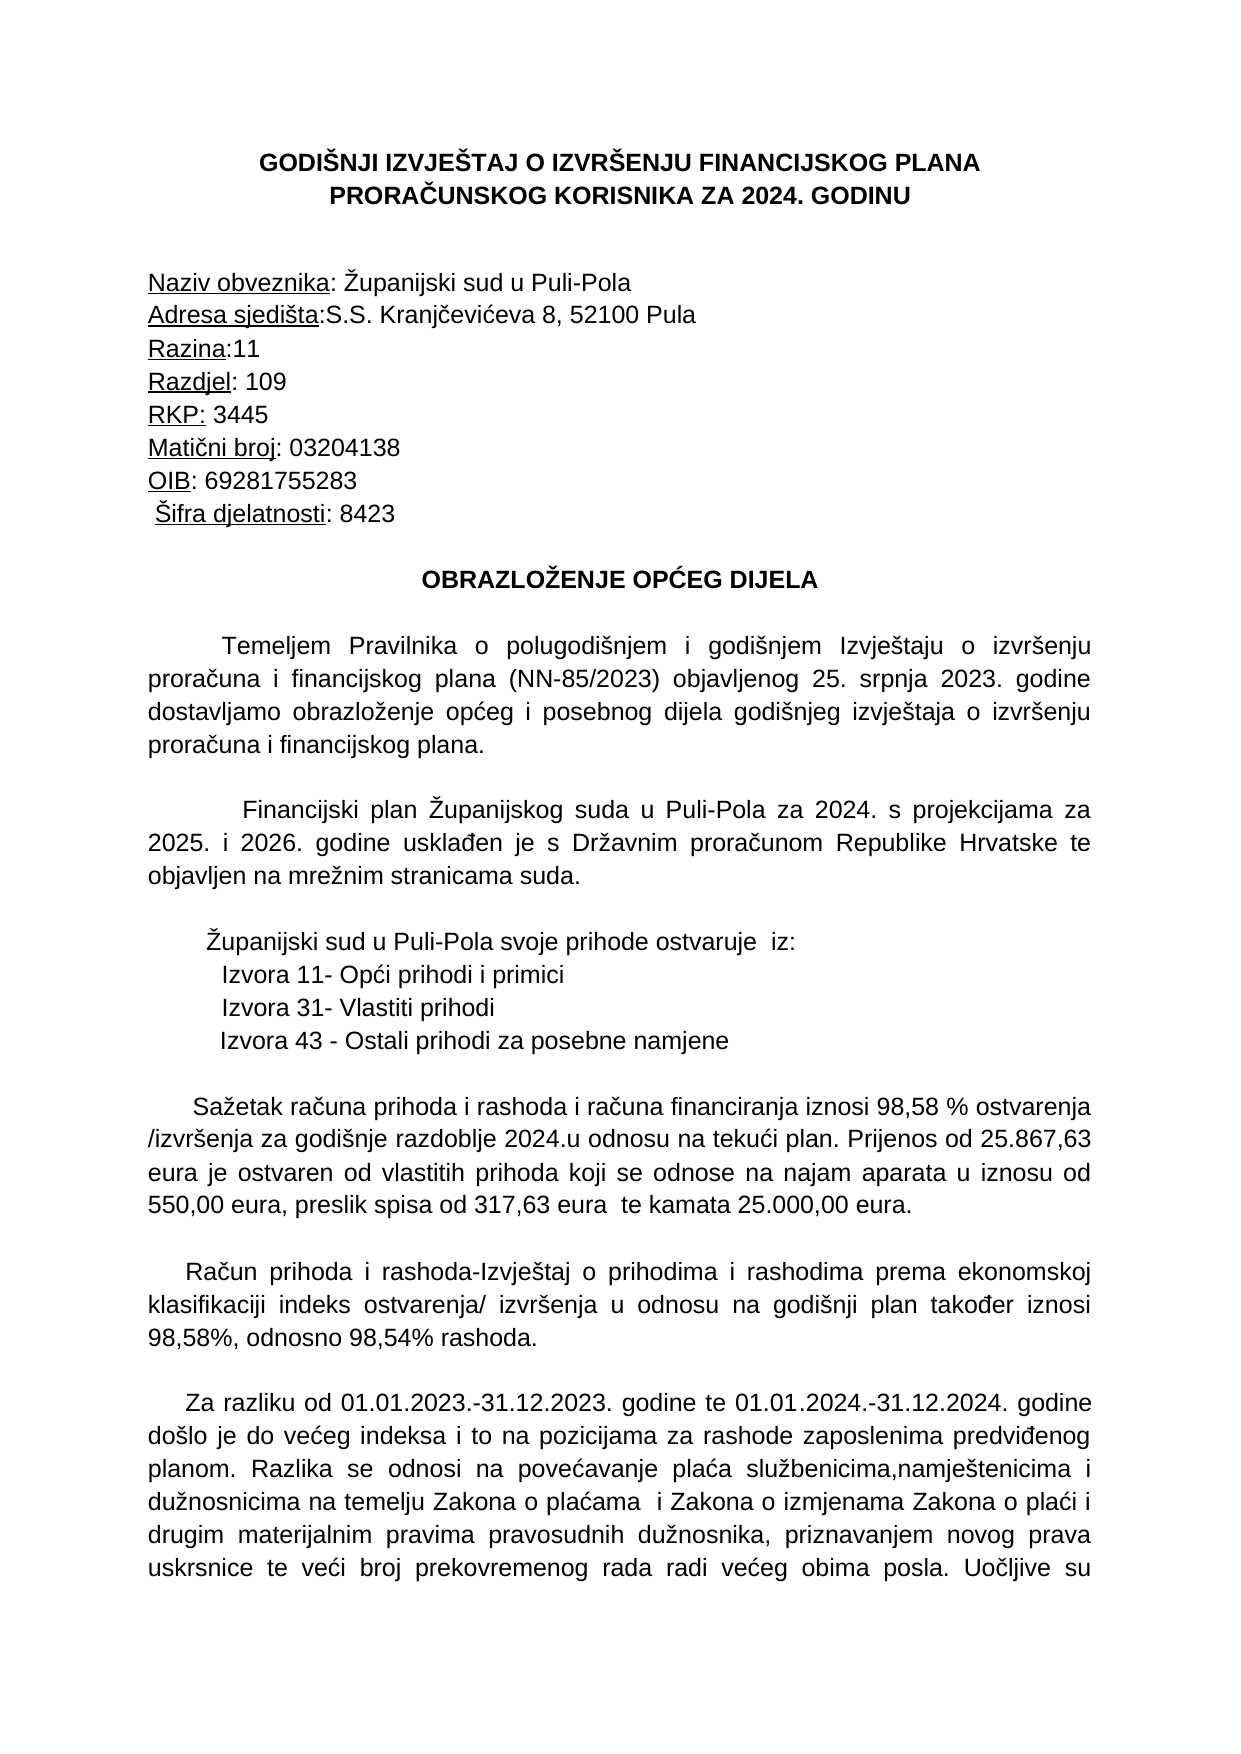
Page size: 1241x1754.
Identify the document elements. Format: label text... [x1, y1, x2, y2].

text Financijski plan Županijskog suda u Puli-Pola za 2024. s projekcijama za 2025. i 2026. godine usklađen je s Državnim proračunom Republike Hrvatske te objavljen na mrežnim stranicama suda. [148, 795, 1093, 890]
text Sažetak računa prihoda i rashoda i računa financiranja iznosi 98,58 % ostvarenja /izvršenja za godišnje razdoblje 2024.u odnosu na tekući plan. Prijenos od 25.867,63 eura je ostvaren od vlastitih prihoda koji se odnose na najam aparata u iznosu od 550,00 eura, preslik spisa od 317,63 eura te kamata 25.000,00 eura. [148, 1091, 1093, 1219]
text Račun prihoda i rashoda-Izvještaj o prihodima i rashodima prema ekonomskoj klasifikaciji indeks ostvarenja/ izvršenja u odnosu na godišnji plan također iznosi 98,58%, odnosno 98,54% rashoda. [148, 1257, 1093, 1351]
text Matični broj: 03204138 [148, 433, 1093, 461]
text Šifra djelatnosti: 8423 [148, 499, 1093, 527]
text Razina:11 [148, 333, 1093, 362]
text OIB: 69281755283 [148, 466, 1093, 494]
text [148, 1388, 1093, 1582]
text Izvora 43 - Ostali prihodi za posebne namjene [148, 1026, 1093, 1055]
text Županijski sud u Puli-Pola svoje prihode ostvaruje iz: [148, 927, 1093, 956]
text Temeljem Pravilnika o polugodišnjem i godišnjem Izvještaju o izvršenju proračuna i financijskog plana (NN-85/2023) objavljenog 25. srpnja 2023. godine dostavljamo obrazloženje općeg i posebnog dijela godišnjeg izvještaja o izvršenju proračuna i financijskog plana. [148, 631, 1093, 758]
text RKP: 3445 [148, 399, 1093, 428]
text Naziv obveznika: Županijski sud u Puli-Pola [148, 267, 1093, 296]
text OBRAZLOŽENJE OPĆEG DIJELA [148, 565, 1093, 593]
text Adresa sjedišta:S.S. Kranjčevićeva 8, 52100 Pula [148, 301, 1093, 329]
text Izvora 11- Opći prihodi i primici [148, 960, 1093, 989]
text Izvora 31- Vlastiti prihodi [148, 993, 1093, 1022]
text Razdjel: 109 [148, 367, 1093, 395]
text GODIŠNJI IZVJEŠTAJ O IZVRŠENJU FINANCIJSKOG PLANA PRORAČUNSKOG KORISNIKA ZA 2024. GODINU [148, 148, 1093, 209]
